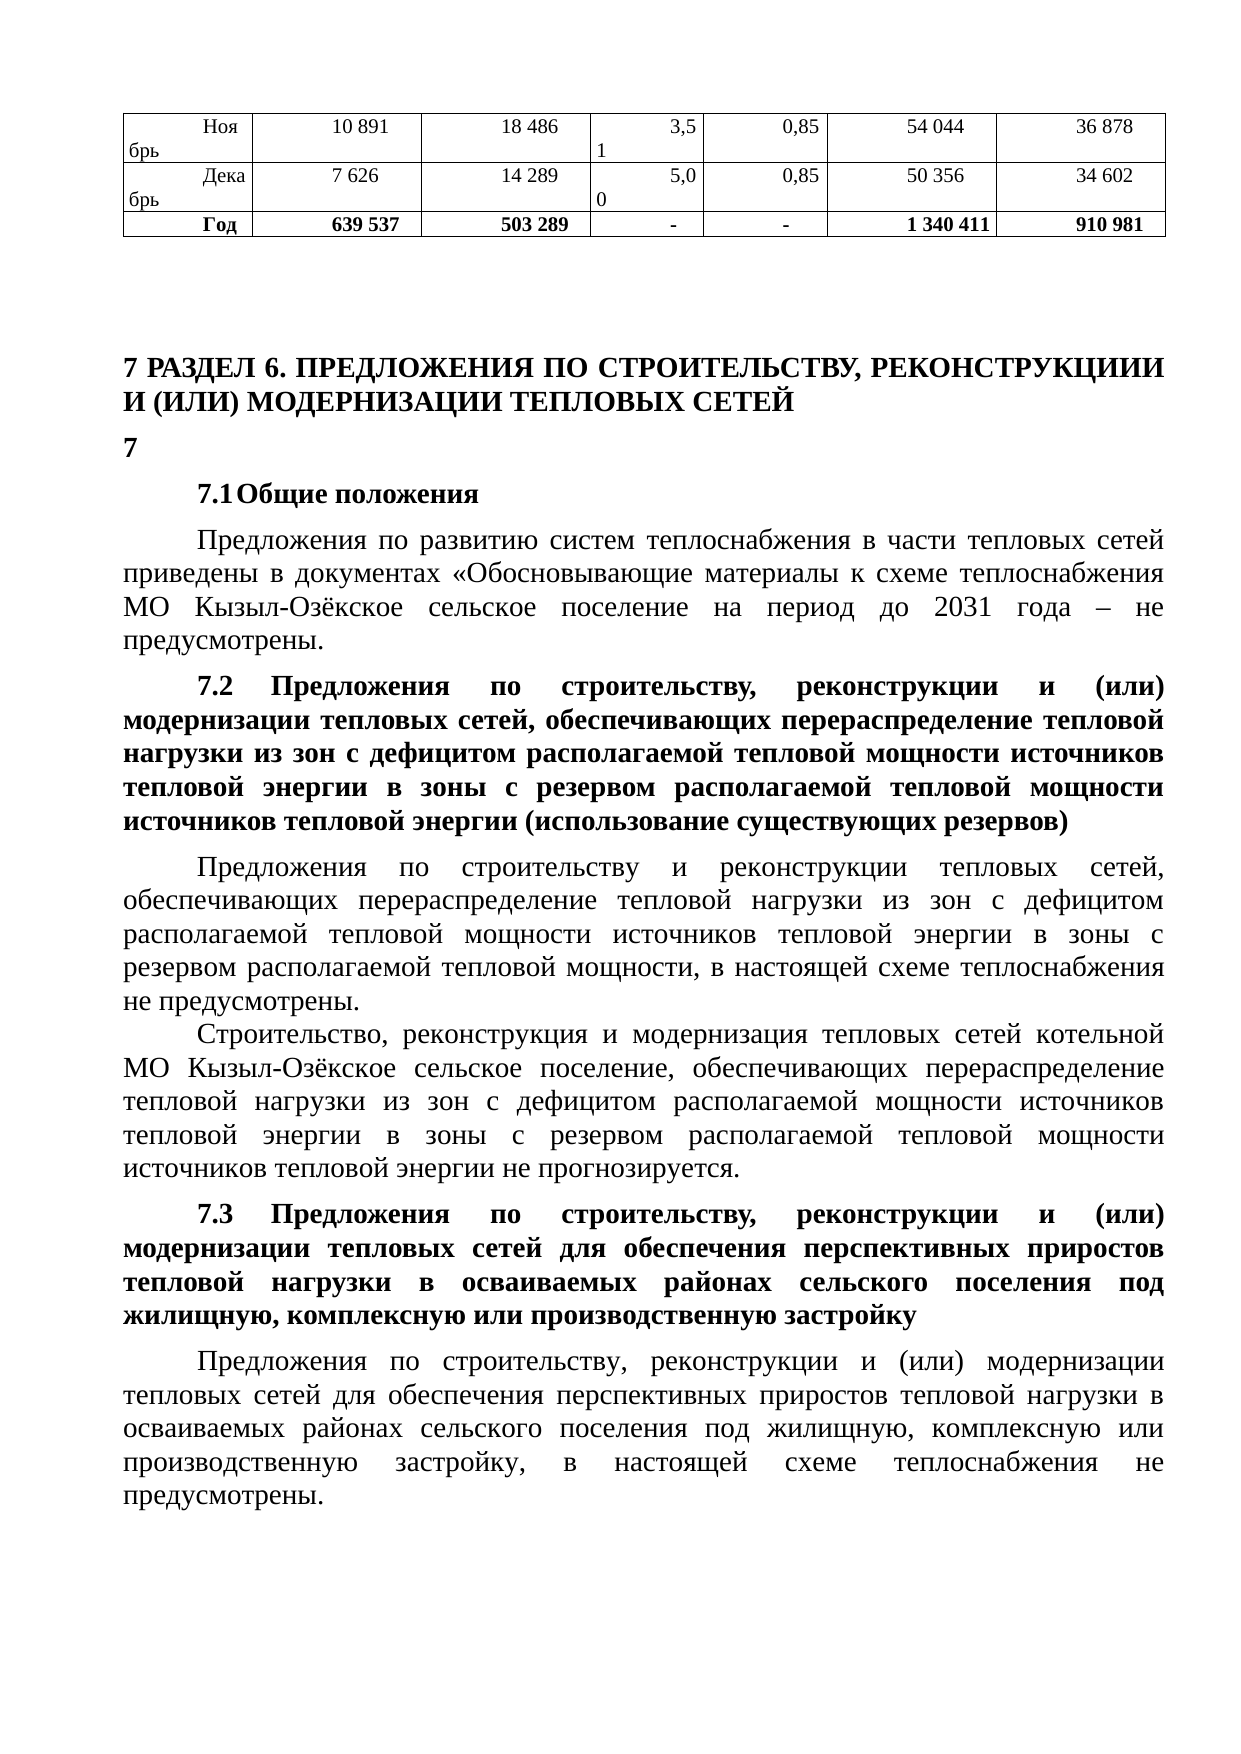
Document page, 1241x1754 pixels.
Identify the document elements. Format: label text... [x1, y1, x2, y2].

table_cell 10 891 [253, 114, 421, 162]
table_cell 503 289 [422, 212, 590, 236]
subtitle 7 РАЗДЕЛ 6. ПРЕДЛОЖЕНИЯ ПО СТРОИТЕЛЬСТВУ, РЕКОНСТРУКЦИИИ И (ИЛИ) МОДЕРНИЗАЦИИ ТЕПЛОВЫХ СЕТЕЙ [123, 350, 1165, 417]
table_cell Ноябрь [124, 114, 252, 162]
table_cell 14 289 [422, 163, 590, 211]
table_cell 18 486 [422, 114, 590, 162]
text Предложения по развитию систем теплоснабжения в части тепловых сетей приведены в документах «Обосновывающие материалы к схеме теплоснабжения МО Кызыл-Озёкское сельское поселение на период до 2031 года – не предусмотрены. [123, 522, 1165, 656]
table_cell 50 356 [828, 163, 996, 211]
table_cell 34 602 [997, 163, 1165, 211]
table_cell 36 878 [997, 114, 1165, 162]
table_cell 54 044 [828, 114, 996, 162]
table_cell 5,00 [591, 163, 703, 211]
table_cell - [591, 212, 703, 236]
table_cell 639 537 [253, 212, 421, 236]
table_cell Год [124, 212, 252, 236]
table_cell 0,85 [704, 163, 827, 211]
table_cell - [704, 212, 827, 236]
table_cell 910 981 [997, 212, 1165, 236]
text Предложения по строительству, реконструкции и (или) модернизации тепловых сетей для обеспечения перспективных приростов тепловой нагрузки в осваиваемых районах сельского поселения под жилищную, комплексную или производственную застройку, в настоящей схеме теплоснабжения не предусмотрены. [123, 1343, 1165, 1511]
table_cell Декабрь [124, 163, 252, 211]
table_cell 3,51 [591, 114, 703, 162]
subtitle Предложения по строительству, реконструкции и (или) модернизации тепловых сетей, обеспечивающих перераспределение тепловой нагрузки из зон с дефицитом располагаемой тепловой мощности источников тепловой энергии в зоны с резервом располагаемой тепловой мощности источников тепловой энергии (использование существующих резервов) [123, 668, 1165, 836]
subtitle Общие положения [197, 476, 1165, 509]
text Предложения по строительству и реконструкции тепловых сетей, обеспечивающих перераспределение тепловой нагрузки из зон с дефицитом располагаемой тепловой мощности источников тепловой энергии в зоны с резервом располагаемой тепловой мощности, в настоящей схеме теплоснабжения не предусмотрены. [123, 849, 1165, 1016]
table_cell 0,85 [704, 114, 827, 162]
table_cell 7 626 [253, 163, 421, 211]
subtitle Предложения по строительству, реконструкции и (или) модернизации тепловых сетей для обеспечения перспективных приростов тепловой нагрузки в осваиваемых районах сельского поселения под жилищную, комплексную или производственную застройку [123, 1197, 1165, 1331]
text Строительство, реконструкция и модернизация тепловых сетей котельной МО Кызыл-Озёкское сельское поселение, обеспечивающих перераспределение тепловой нагрузки из зон с дефицитом располагаемой мощности источников тепловой энергии в зоны с резервом располагаемой тепловой мощности источников тепловой энергии не прогнозируется. [123, 1016, 1165, 1184]
table_cell 1 340 411 [828, 212, 996, 236]
